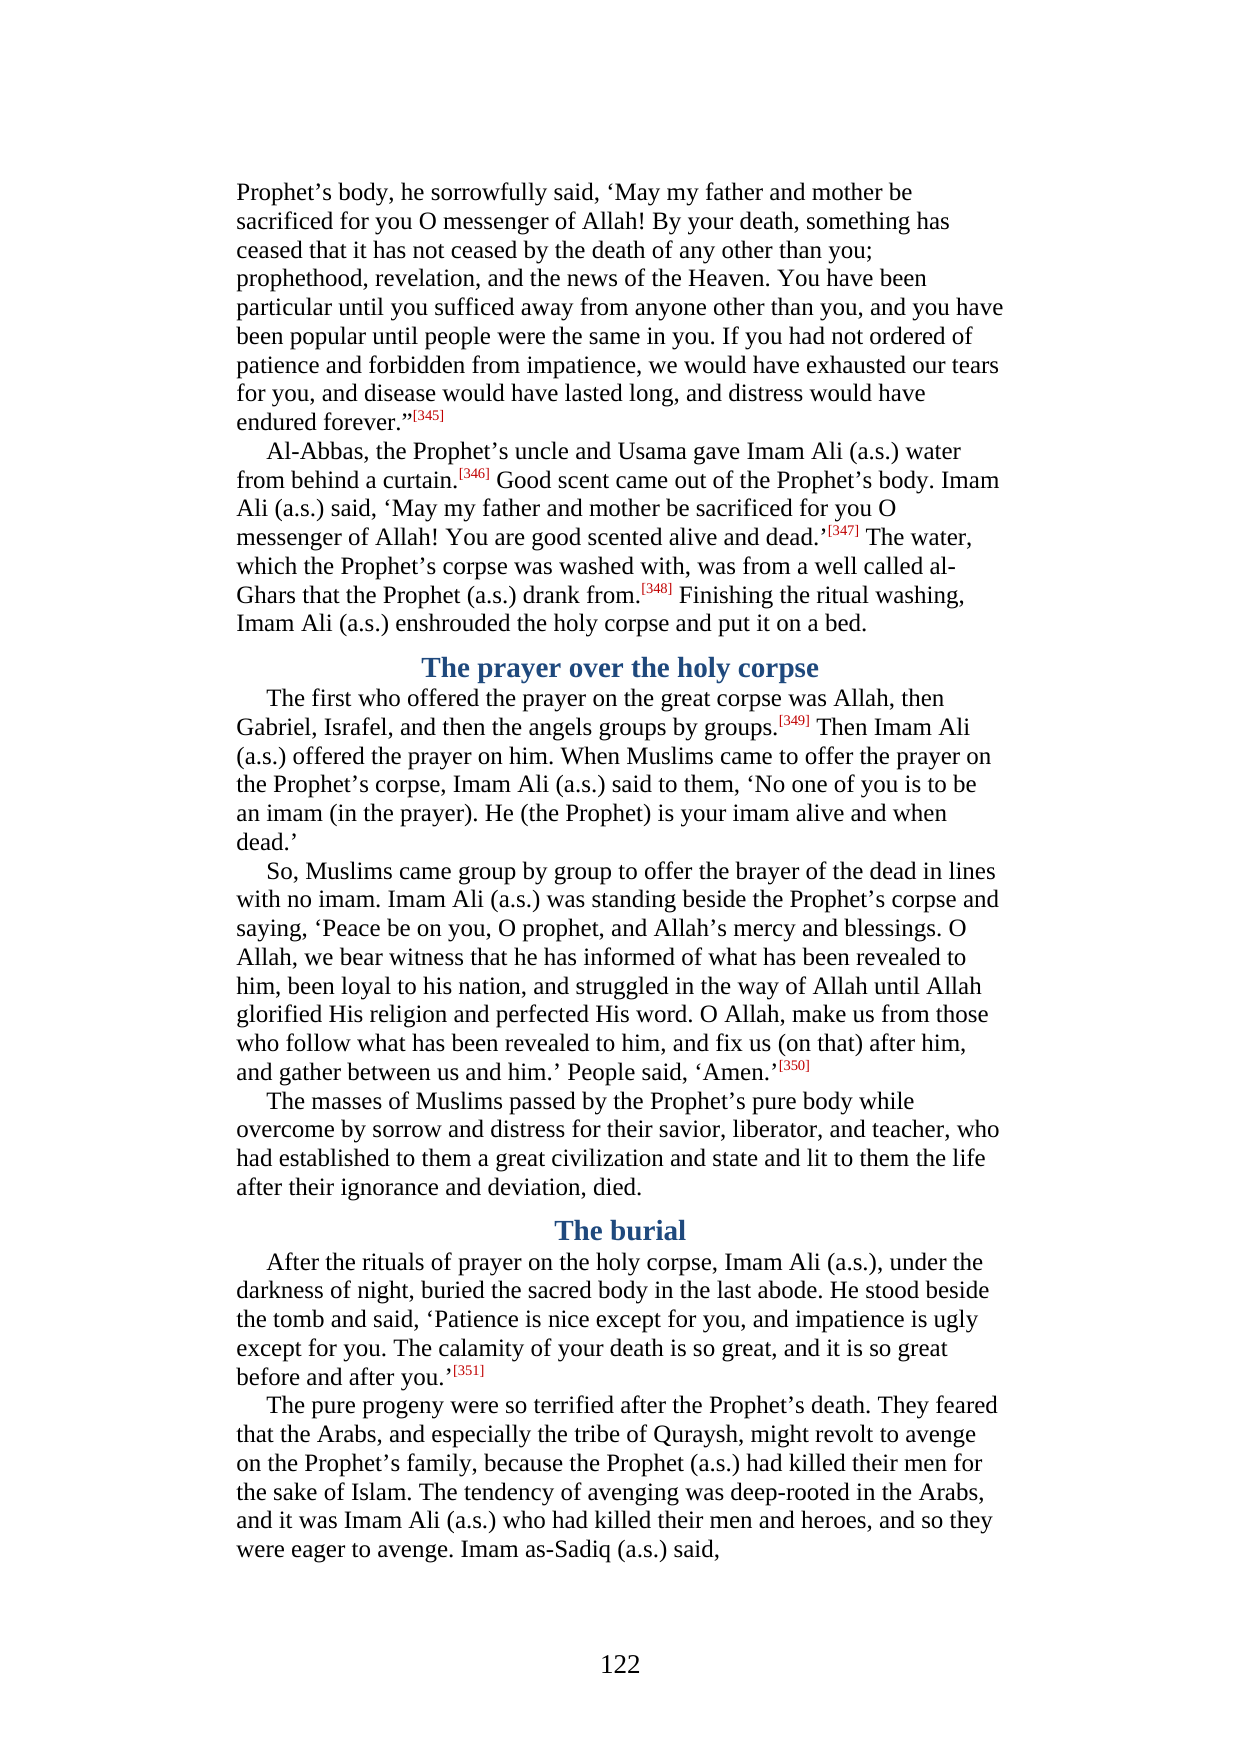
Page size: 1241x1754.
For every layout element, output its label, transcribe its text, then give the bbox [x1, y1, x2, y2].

subtitle The prayer over the holy corpse [236, 650, 1004, 683]
text The first who offered the prayer on the great corpse was Allah, then Gabriel, Israfel, and then the angels groups by groups.[349] Then Imam Ali (a.s.) offered the prayer on him. When Muslims came to offer the prayer on the Prophet’s corpse, Imam Ali (a.s.) said to them, ‘No one of you is to be an imam (in the prayer). He (the Prophet) is your imam alive and when dead.’ [236, 683, 1004, 856]
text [236, 177, 1004, 436]
text The masses of Muslims passed by the Prophet’s pure body while overcome by sorrow and distress for their savior, liberator, and teacher, who had established to them a great civilization and state and lit to them the life after their ignorance and deviation, died. [236, 1086, 1004, 1201]
text Al-Abbas, the Prophet’s uncle and Usama gave Imam Ali (a.s.) water from behind a curtain.[346] Good scent came out of the Prophet’s body. Imam Ali (a.s.) said, ‘May my father and mother be sacrificed for you O messenger of Allah! You are good scented alive and dead.’[347] The water, which the Prophet’s corpse was washed with, was from a well called al-Ghars that the Prophet (a.s.) drank from.[348] Finishing the ritual washing, Imam Ali (a.s.) enshrouded the holy corpse and put it on a bed. [236, 436, 1004, 637]
text The pure progeny were so terrified after the Prophet’s death. They feared that the Arabs, and especially the tribe of Quraysh, might revolt to avenge on the Prophet’s family, because the Prophet (a.s.) had killed their men for the sake of Islam. The tendency of avenging was deep-rooted in the Arabs, and it was Imam Ali (a.s.) who had killed their men and heroes, and so they were eager to avenge. Imam as-Sadiq (a.s.) said, [236, 1391, 1004, 1563]
text So, Muslims came group by group to offer the brayer of the dead in lines with no imam. Imam Ali (a.s.) was standing beside the Prophet’s corpse and saying, ‘Peace be on you, O prophet, and Allah’s mercy and blessings. O Allah, we bear witness that he has informed of what has been revealed to him, been loyal to his nation, and struggled in the way of Allah until Allah glorified His religion and perfected His word. O Allah, make us from those who follow what has been revealed to him, and fix us (on that) after him, and gather between us and him.’ People said, ‘Amen.’[350] [236, 856, 1004, 1086]
text After the rituals of prayer on the holy corpse, Imam Ali (a.s.), under the darkness of night, buried the sacred body in the last abode. He stood beside the tomb and said, ‘Patience is nice except for you, and impatience is ugly except for you. The calamity of your death is so great, and it is so great before and after you.’[351] [236, 1247, 1004, 1391]
subtitle The burial [236, 1213, 1004, 1247]
